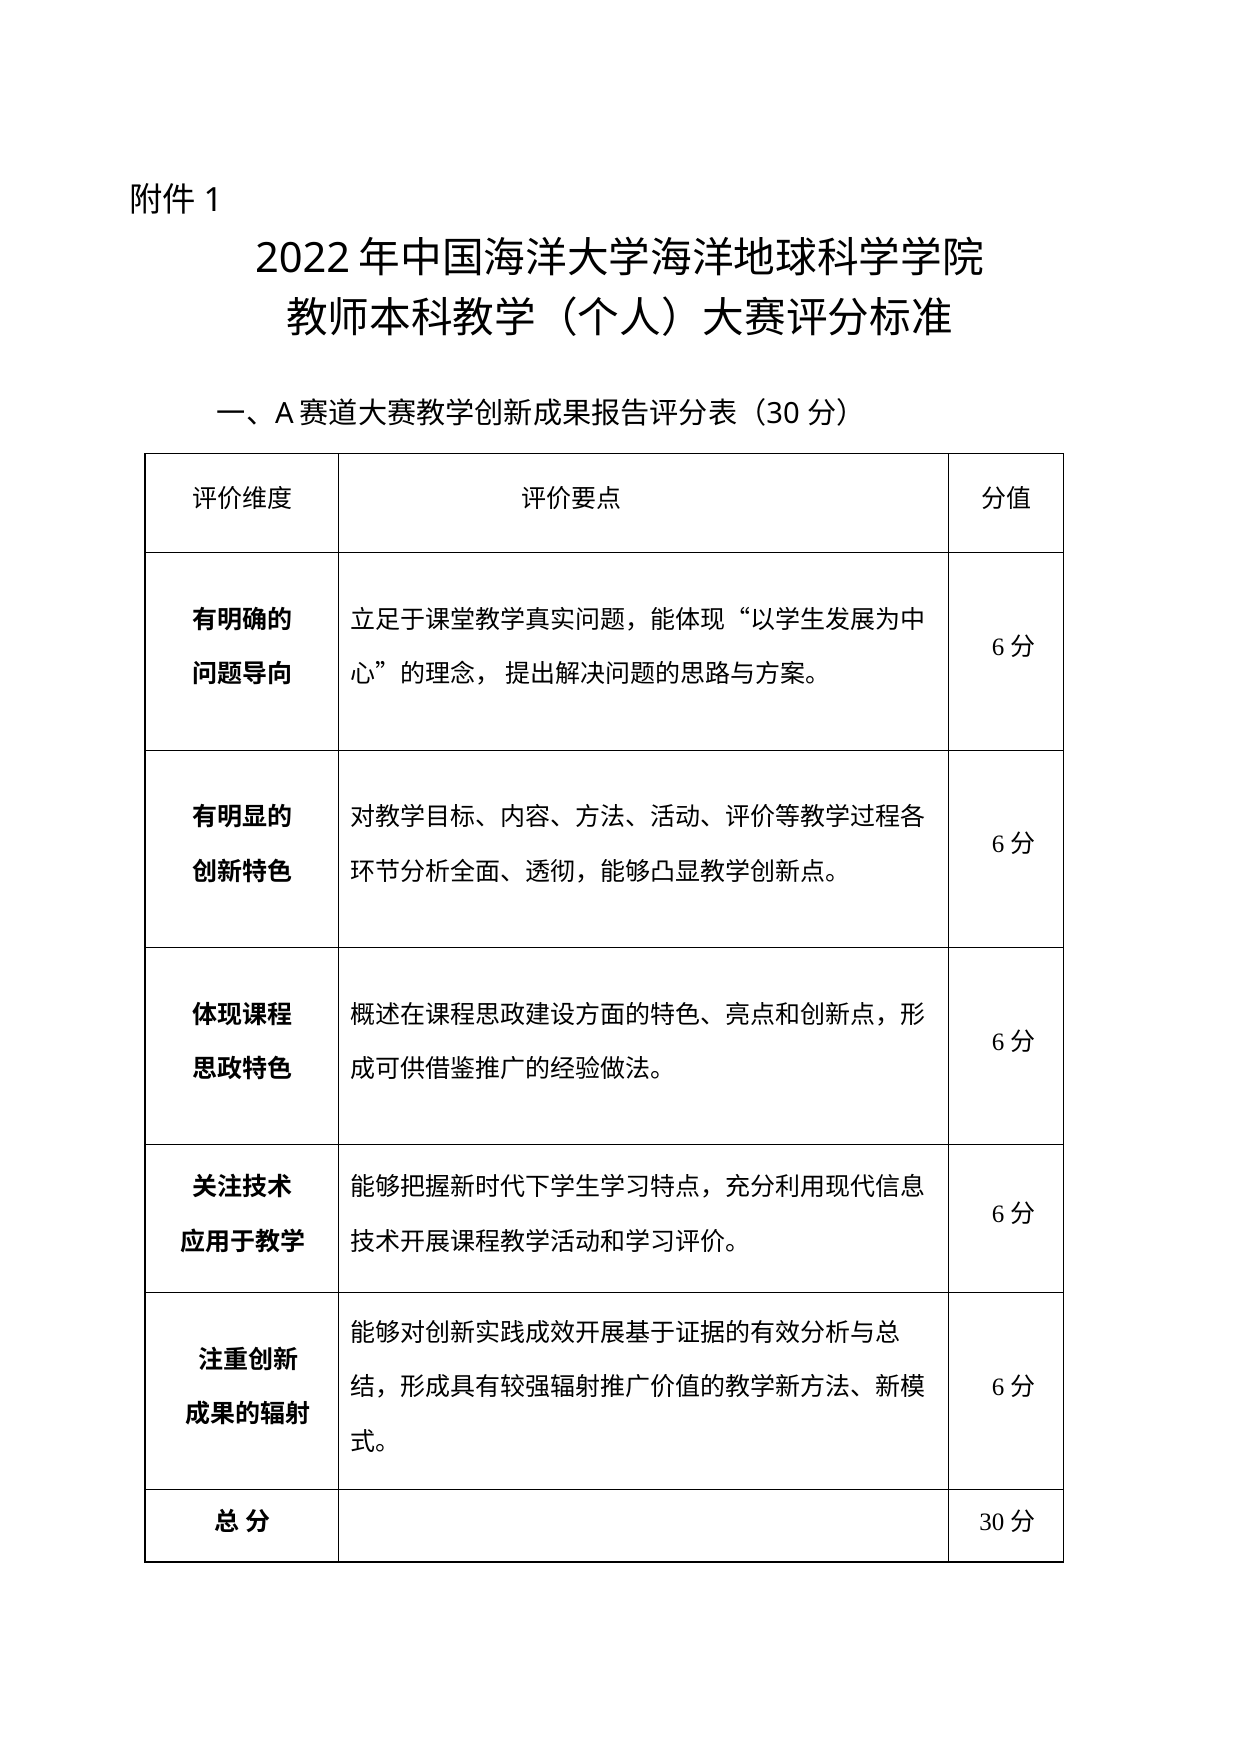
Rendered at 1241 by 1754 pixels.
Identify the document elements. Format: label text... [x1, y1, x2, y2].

table_cell 6 分 [949, 553, 1063, 749]
table_header 评价要点 [339, 454, 948, 552]
table_cell 注重创新 成果的辐射 [146, 1293, 338, 1489]
table_cell 6 分 [949, 751, 1063, 947]
table_cell 有明显的 创新特色 [146, 751, 338, 947]
table_cell 对教学目标、内容、方法、活动、评价等教学过程各环节分析全面、透彻，能够凸显教学创新点。 [339, 751, 948, 947]
table_cell [339, 1490, 948, 1561]
text 附件 1 [129, 164, 1109, 223]
table_cell 30 分 [949, 1490, 1063, 1561]
table_cell 能够把握新时代下学生学习特点，充分利用现代信息技术开展课程教学活动和学习评价。 [339, 1145, 948, 1292]
table_header 分值 [949, 454, 1063, 552]
text 教师本科教学（个人）大赛评分标准 [129, 284, 1109, 345]
table_cell 总 分 [146, 1490, 338, 1561]
table_cell 概述在课程思政建设方面的特色、亮点和创新点，形成可供借鉴推广的经验做法。 [339, 948, 948, 1144]
text 一、A赛道大赛教学创新成果报告评分表（30 分） [129, 389, 1109, 432]
table_cell 立足于课堂教学真实问题，能体现“以学生发展为中心”的理念， 提出解决问题的思路与方案。 [339, 553, 948, 749]
table_cell 6 分 [949, 1145, 1063, 1292]
table_cell 关注技术 应用于教学 [146, 1145, 338, 1292]
table_cell 体现课程 思政特色 [146, 948, 338, 1144]
table_header 评价维度 [146, 454, 338, 552]
table_cell 有明确的 问题导向 [146, 553, 338, 749]
text 2022年中国海洋大学海洋地球科学学院 [129, 224, 1109, 284]
table_cell 能够对创新实践成效开展基于证据的有效分析与总结，形成具有较强辐射推广价值的教学新方法、新模式。 [339, 1293, 948, 1489]
table_cell 6 分 [949, 948, 1063, 1144]
table_cell 6 分 [949, 1293, 1063, 1489]
